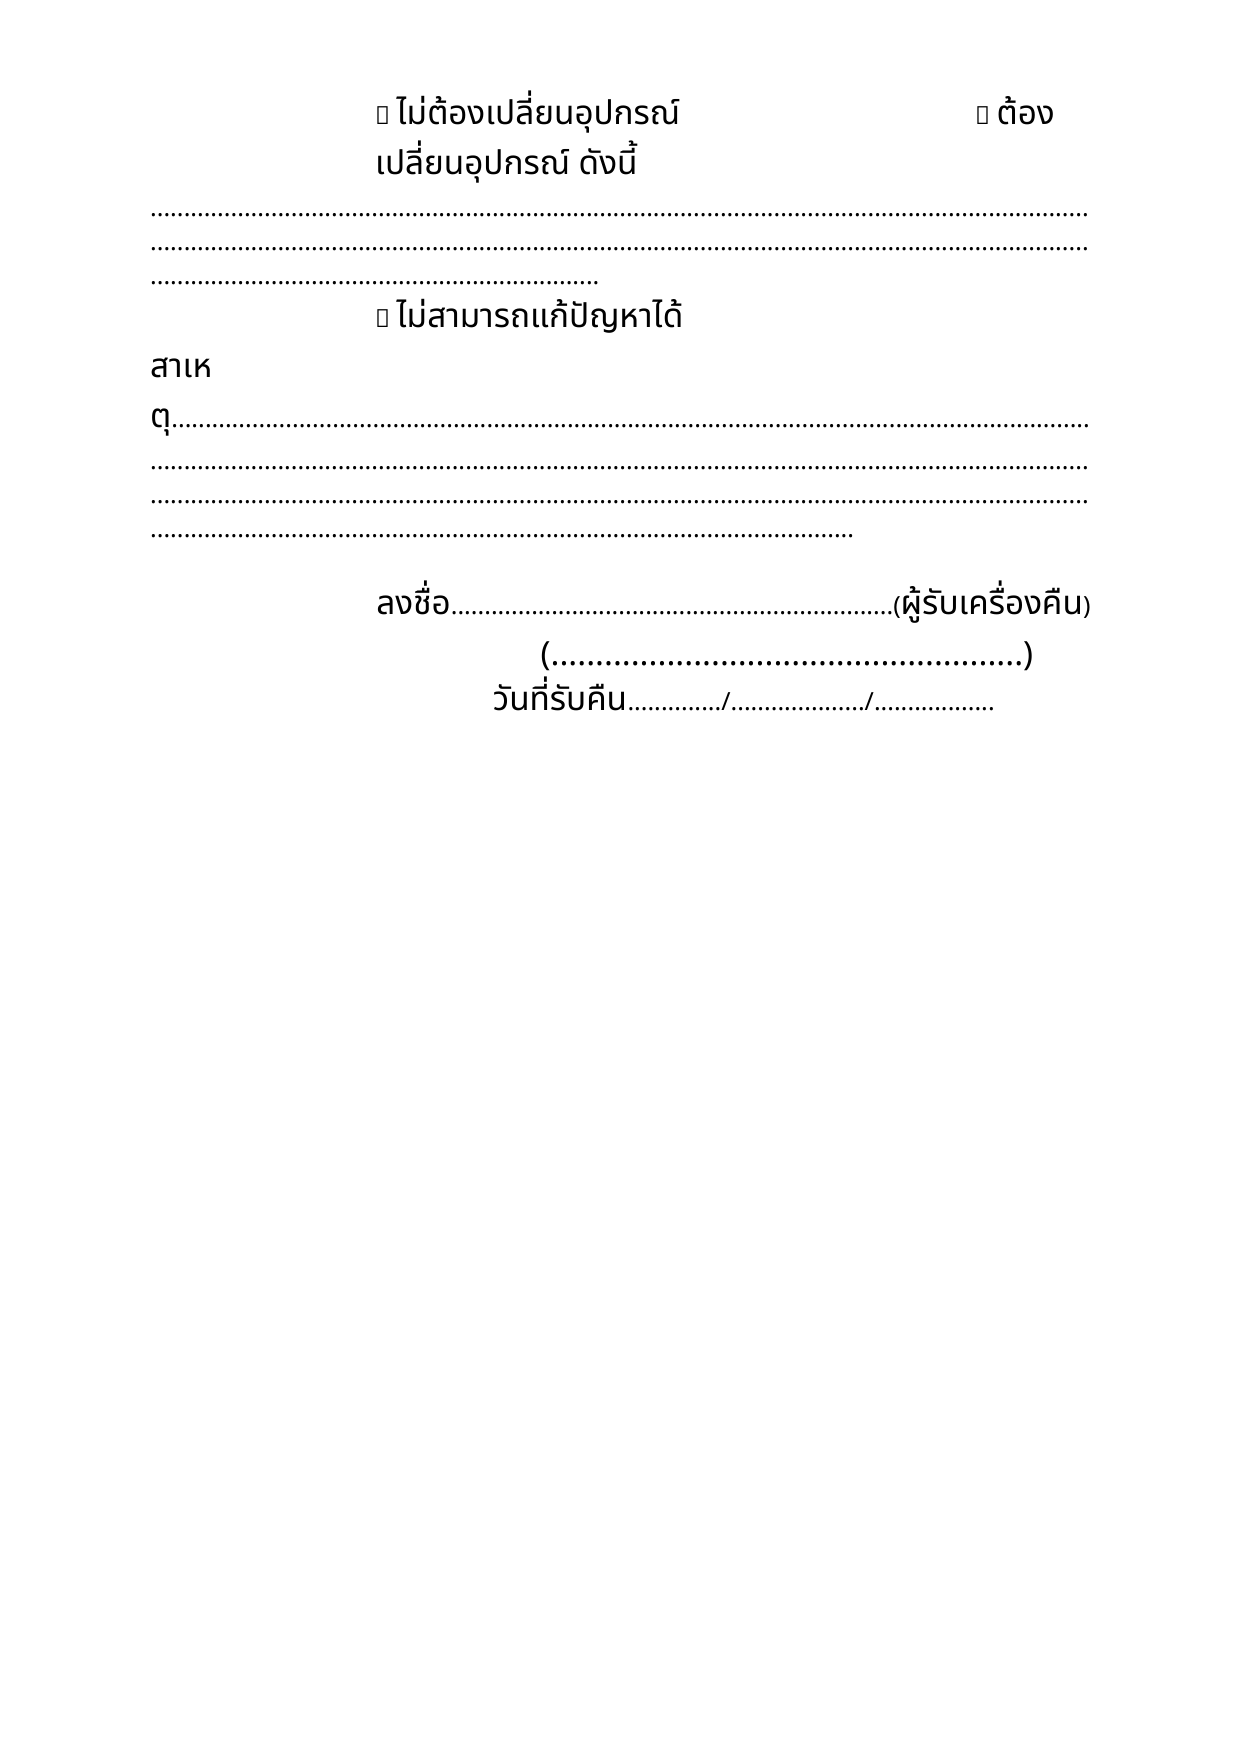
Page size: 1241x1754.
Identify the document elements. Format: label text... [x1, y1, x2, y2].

text ........................................................................................................................................................................................................................................................................................................................................................... [150, 189, 1090, 292]
text ลงชื่อ..................................................................(ผู้รับเครื่องคืน) [150, 579, 1090, 629]
text  ไม่สามารถแก้ปัญหาได้ สาเหตุ.......................................................................................................................................................................................................................................................................................................................................................................................................................................................................................................................................... [150, 292, 1090, 545]
text (.....................................................) [375, 629, 1090, 675]
text  ไม่ต้องเปลี่ยนอุปกรณ์  ต้องเปลี่ยนอุปกรณ์ ดังนี้ [375, 89, 1090, 189]
text วันที่รับคืน............../..................../.................. [150, 675, 1090, 725]
